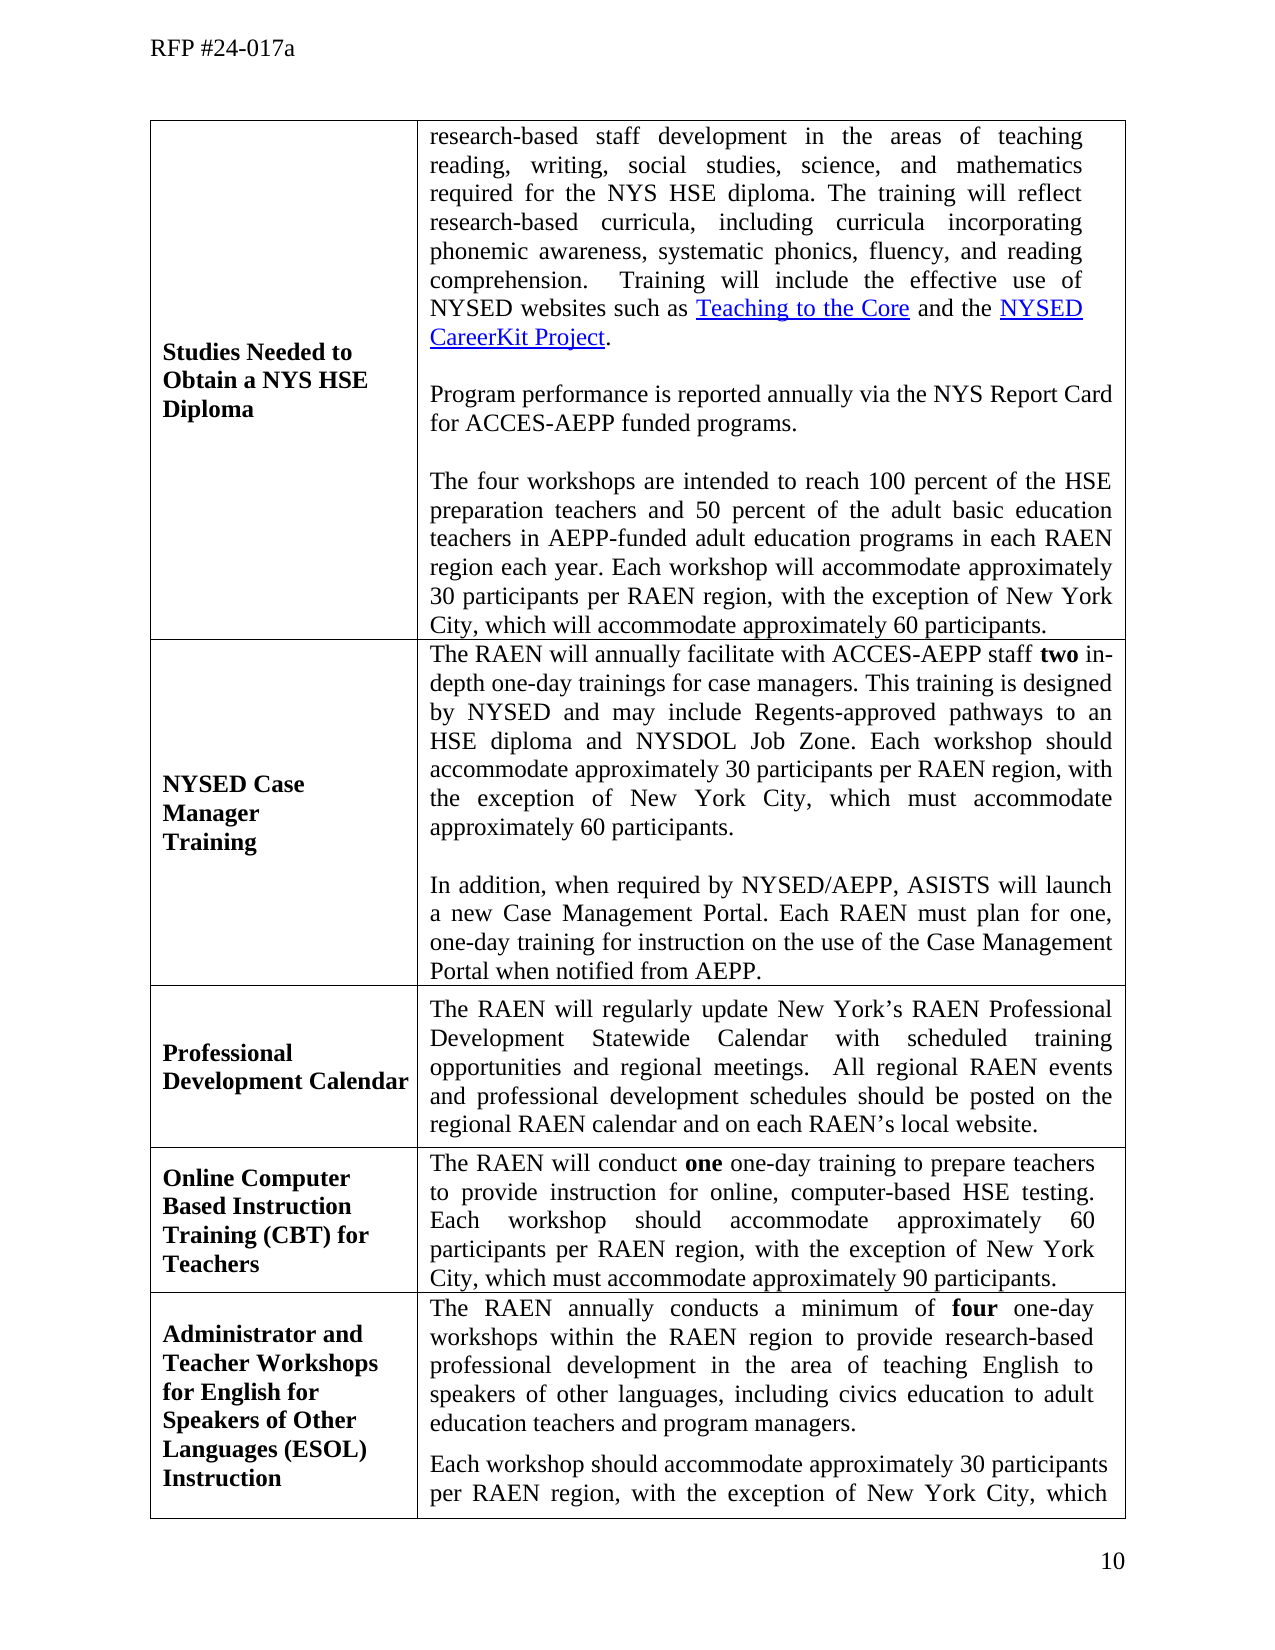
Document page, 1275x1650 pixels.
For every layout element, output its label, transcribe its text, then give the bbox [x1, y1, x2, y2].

table_cell NYSED Case Manager Training [151, 640, 417, 985]
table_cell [151, 121, 417, 639]
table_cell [151, 1293, 417, 1518]
table_cell The RAEN will conduct one one-day training to prepare teachers to provide instruction for online, computer-based HSE testing. Each workshop should accommodate approximately 60 participants per RAEN region, with the exception of New York City, which must accommodate approximately 90 participants. [418, 1148, 1125, 1292]
table_cell Online Computer Based Instruction Training (CBT) for Teachers [151, 1148, 417, 1292]
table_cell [418, 121, 1125, 639]
table_cell The RAEN will annually facilitate with ACCES-AEPP staff two in-depth one-day trainings for case managers. This training is designed by NYSED and may include Regents-approved pathways to an HSE diploma and NYSDOL Job Zone. Each workshop should accommodate approximately 30 participants per RAEN region, with the exception of New York City, which must accommodate approximately 60 participants. In addition, when required by NYSED/AEPP, ASISTS will launch a new Case Management Portal. Each RAEN must plan for one, one-day training for instruction on the use of the Case Management Portal when notified from AEPP. [418, 640, 1125, 985]
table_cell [418, 1293, 1125, 1518]
table_cell Professional Development Calendar [151, 986, 417, 1147]
table_cell The RAEN will regularly update New York’s RAEN Professional Development Statewide Calendar with scheduled training opportunities and regional meetings. All regional RAEN events and professional development schedules should be posted on the regional RAEN calendar and on each RAEN’s local website. [418, 986, 1125, 1147]
